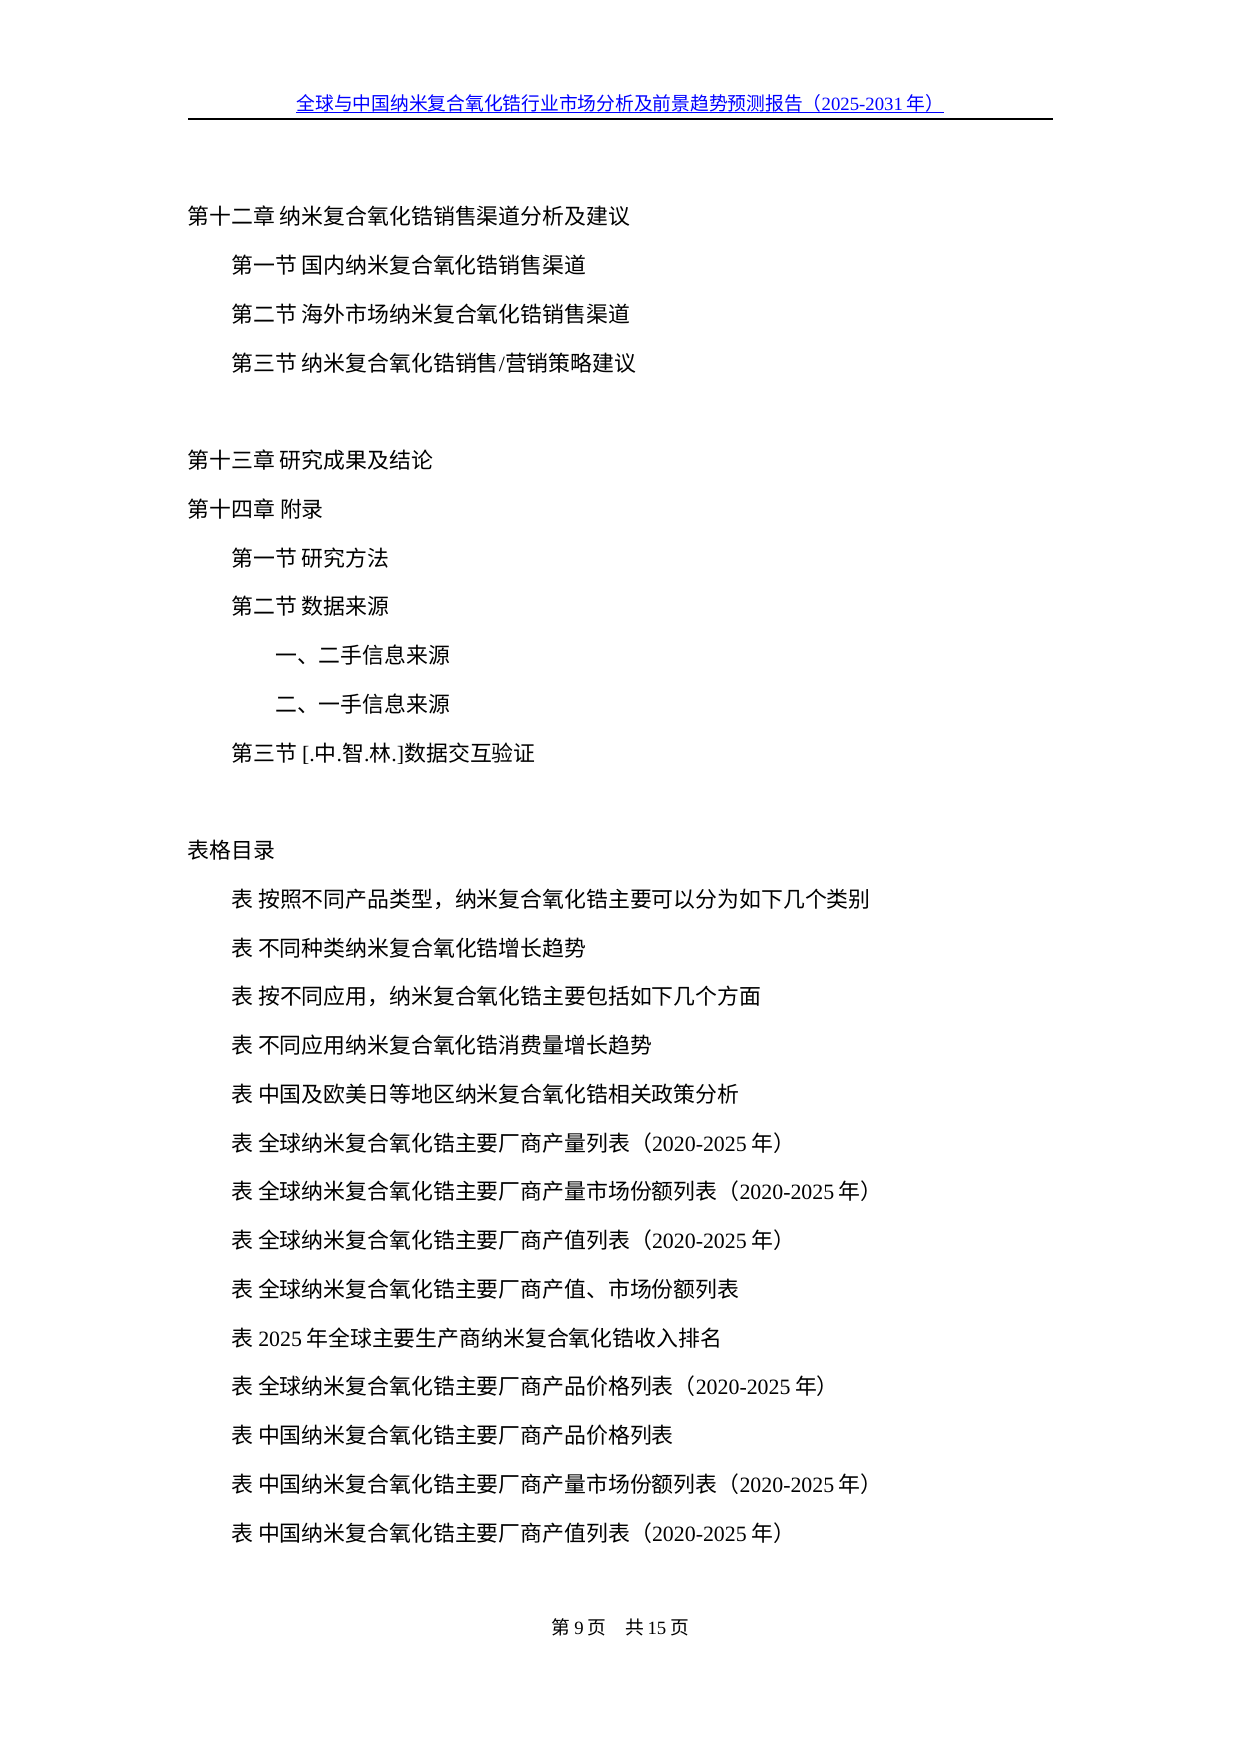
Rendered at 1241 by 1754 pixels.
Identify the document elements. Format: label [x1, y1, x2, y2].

text [187, 150, 1053, 1548]
